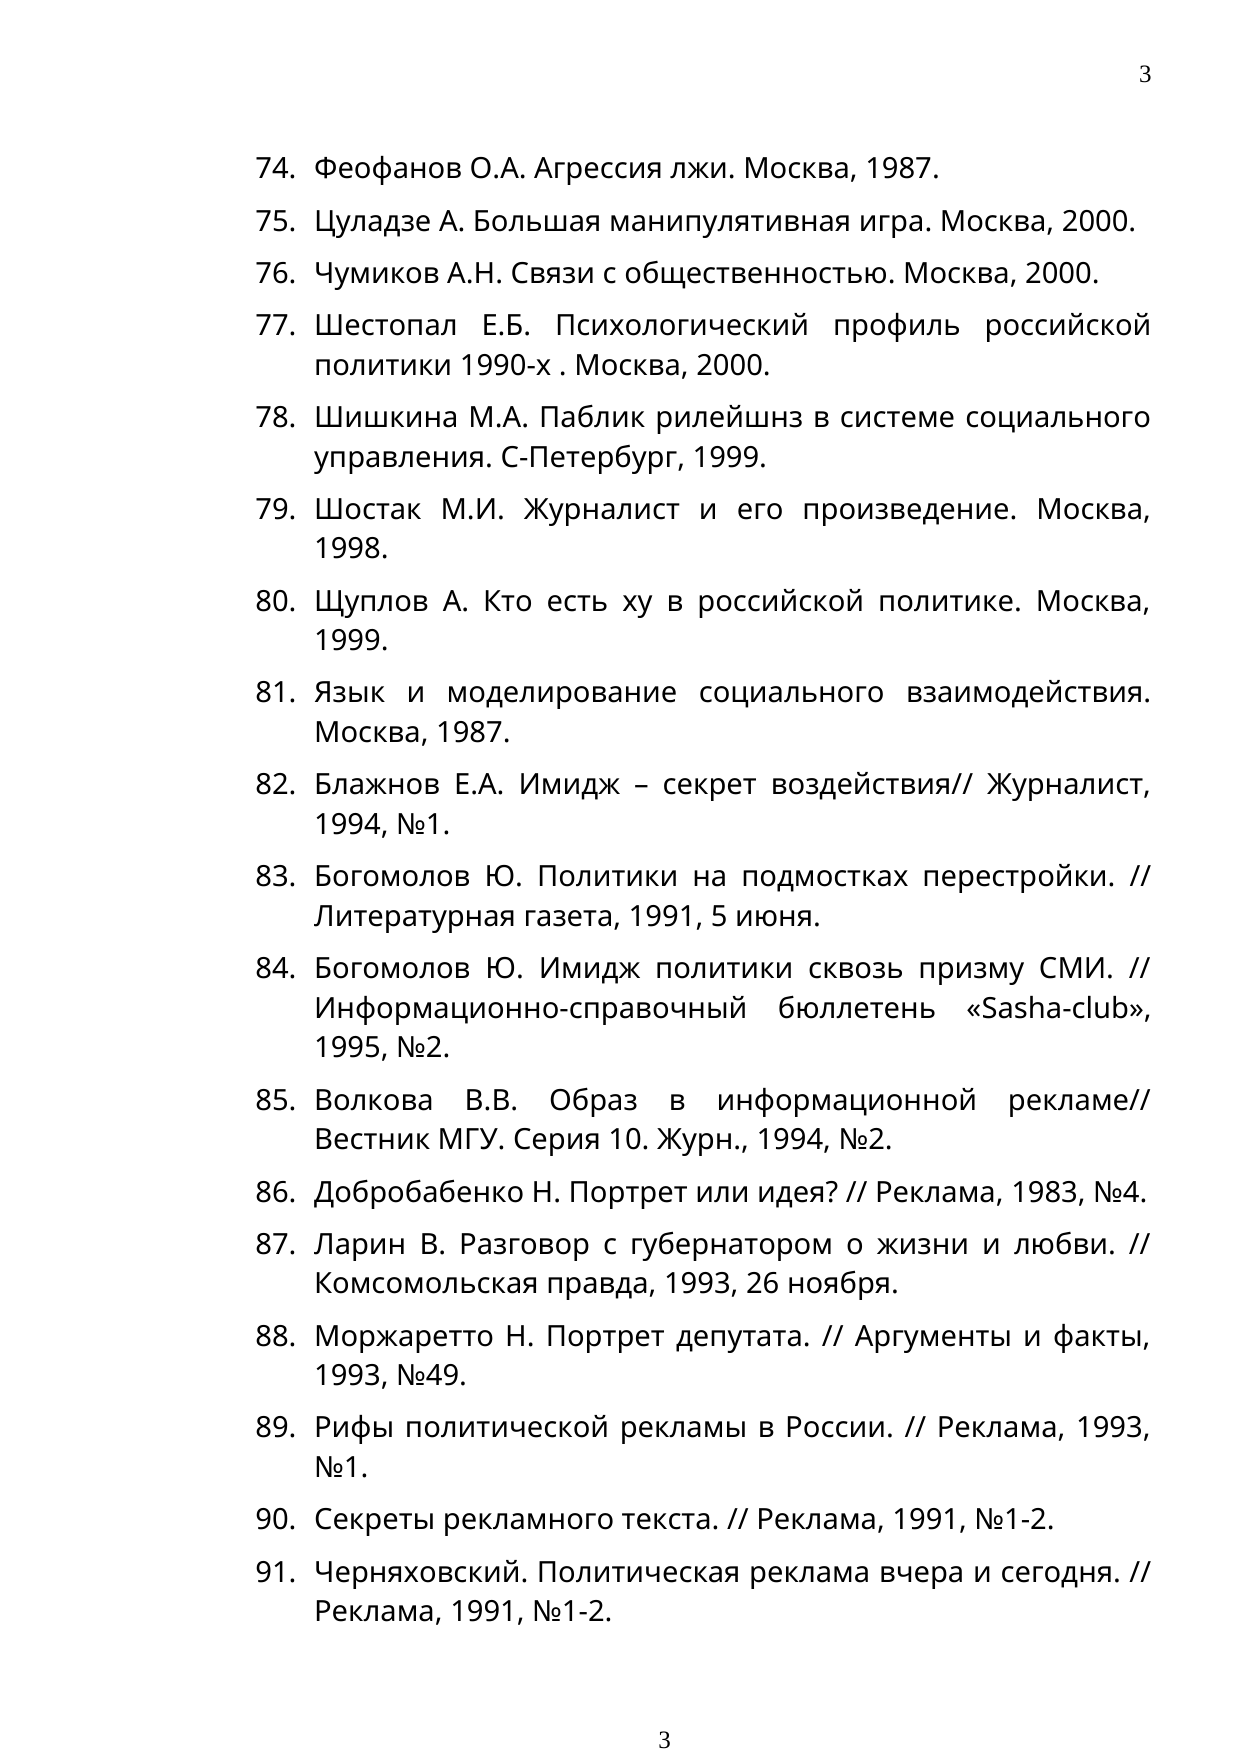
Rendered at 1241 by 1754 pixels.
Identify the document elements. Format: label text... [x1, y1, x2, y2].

list Блажнов Е.А. Имидж – секрет воздействия// Журналист, 1994, №1. [255, 764, 1152, 843]
list Моржаретто Н. Портрет депутата. // Аргументы и факты, 1993, №49. [255, 1315, 1152, 1394]
list Ларин В. Разговор с губернатором о жизни и любви. // Комсомольская правда, 1993, 26 ноября. [255, 1223, 1152, 1302]
list Шишкина М.А. Паблик рилейшнз в системе социального управления. С-Петербург, 1999. [255, 396, 1152, 476]
list Черняховский. Политическая реклама вчера и сегодня. // Реклама, 1991, №1-2. [255, 1551, 1152, 1630]
list Язык и моделирование социального взаимодействия. Москва, 1987. [255, 672, 1152, 751]
list Шестопал Е.Б. Психологический профиль российской политики 1990-х . Москва, 2000. [255, 304, 1152, 384]
list Шостак М.И. Журналист и его произведение. Москва, 1998. [255, 488, 1152, 567]
list Щуплов А. Кто есть ху в российской политике. Москва, 1999. [255, 580, 1152, 659]
list Феофанов О.А. Агрессия лжи. Москва, 1987. [255, 148, 1152, 187]
list Секреты рекламного текста. // Реклама, 1991, №1-2. [255, 1499, 1152, 1538]
list Добробабенко Н. Портрет или идея? // Реклама, 1983, №4. [255, 1171, 1152, 1211]
list Богомолов Ю. Имидж политики сквозь призму СМИ. // Информационно-справочный бюллетень «Sasha-club», 1995, №2. [255, 947, 1152, 1066]
list Волкова В.В. Образ в информационной рекламе// Вестник МГУ. Серия 10. Журн., 1994, №2. [255, 1079, 1152, 1158]
list Цуладзе А. Большая манипулятивная игра. Москва, 2000. [255, 200, 1152, 239]
list Богомолов Ю. Политики на подмостках перестройки. // Литературная газета, 1991, 5 июня. [255, 856, 1152, 935]
list Чумиков А.Н. Связи с общественностью. Москва, 2000. [255, 252, 1152, 292]
list Рифы политической рекламы в России. // Реклама, 1993, №1. [255, 1407, 1152, 1486]
